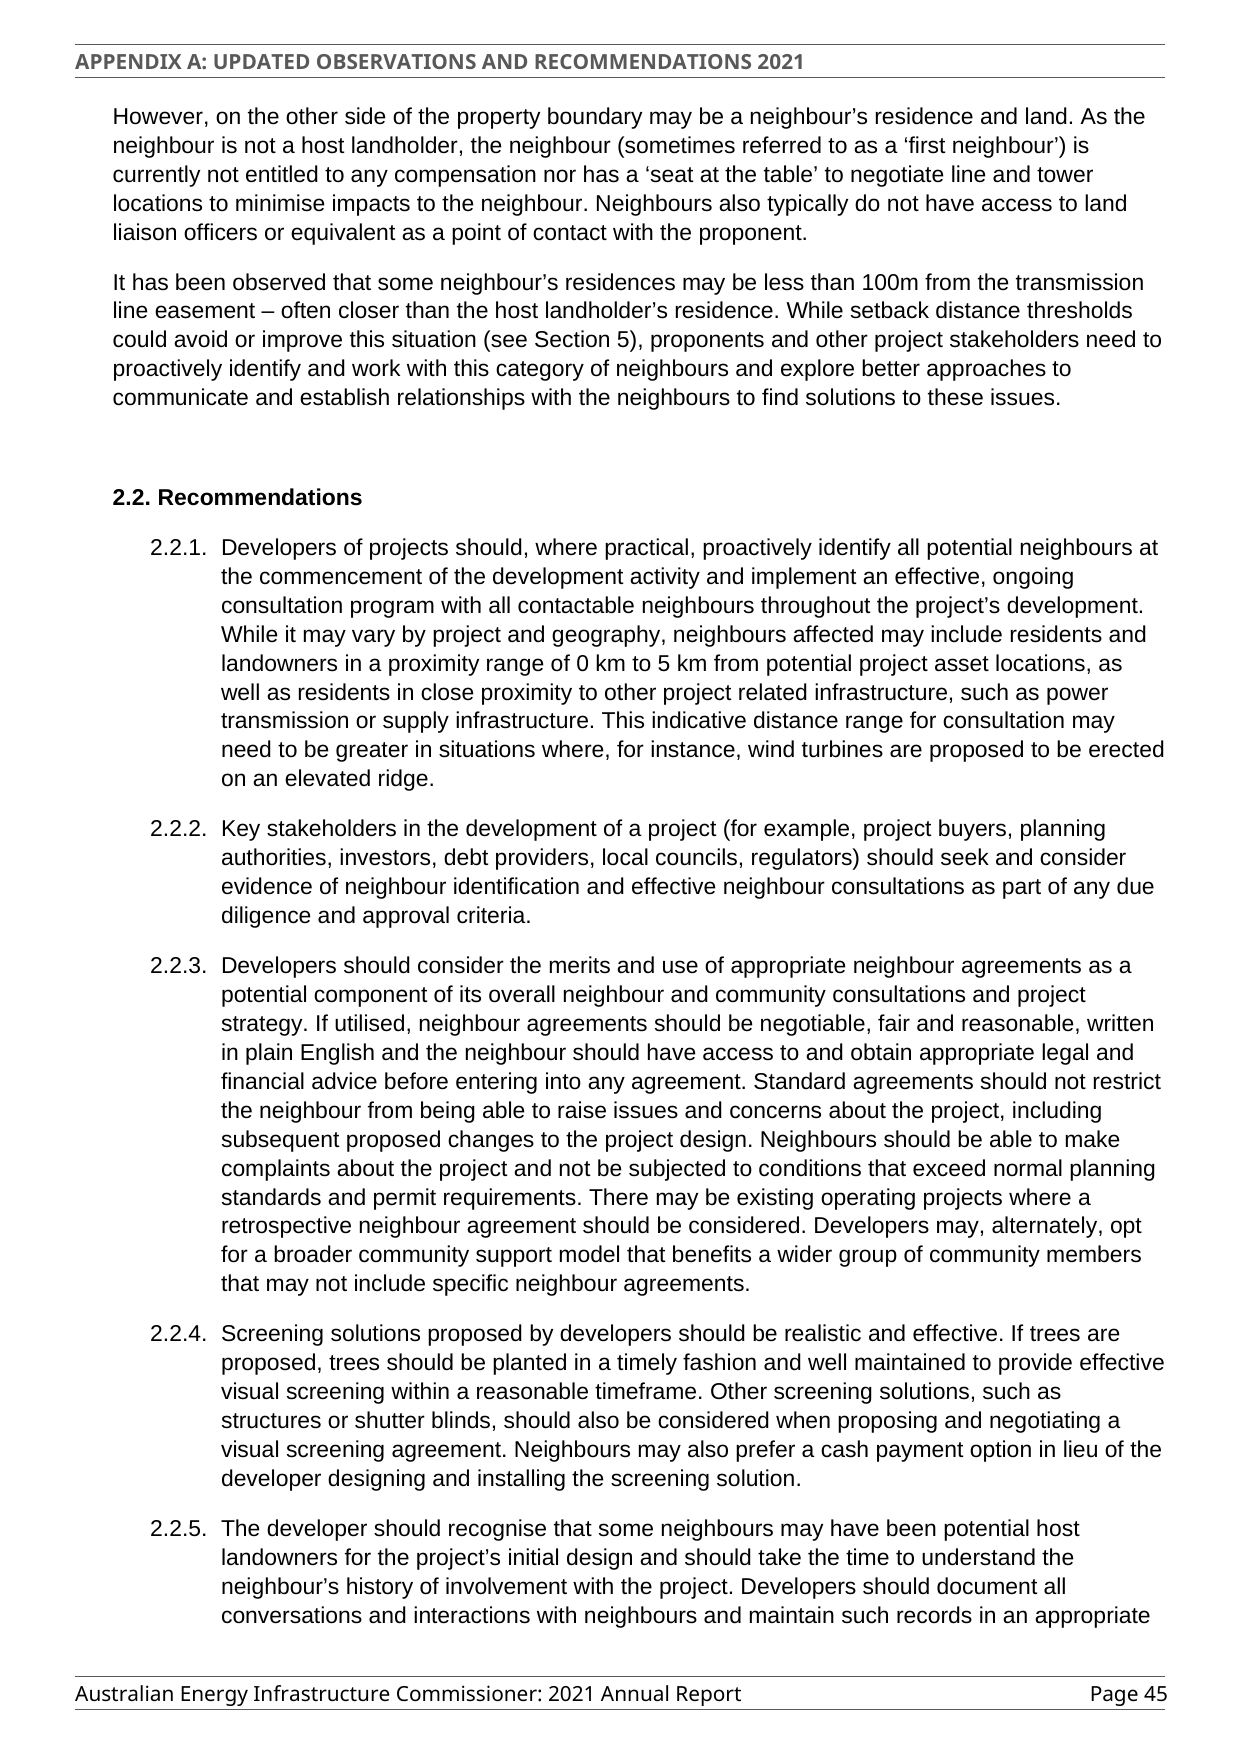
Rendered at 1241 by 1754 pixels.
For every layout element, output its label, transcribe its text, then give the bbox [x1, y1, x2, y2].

list Developers of projects should, where practical, proactively identify all potential neighbours at the commencement of the development activity and implement an effective, ongoing consultation program with all contactable neighbours throughout the project’s development. While it may vary by project and geography, neighbours affected may include residents and landowners in a proximity range of 0 km to 5 km from potential project asset locations, as well as residents in close proximity to other project related infrastructure, such as power transmission or supply infrastructure. This indicative distance range for consultation may need to be greater in situations where, for instance, wind turbines are proposed to be erected on an elevated ridge. [150, 534, 1165, 792]
list Key stakeholders in the development of a project (for example, project buyers, planning authorities, investors, debt providers, local councils, regulators) should seek and consider evidence of neighbour identification and effective neighbour consultations as part of any due diligence and approval criteria. [150, 815, 1165, 928]
list Developers should consider the merits and use of appropriate neighbour agreements as a potential component of its overall neighbour and community consultations and project strategy. If utilised, neighbour agreements should be negotiable, fair and reasonable, written in plain English and the neighbour should have access to and obtain appropriate legal and financial advice before entering into any agreement. Standard agreements should not restrict the neighbour from being able to raise issues and concerns about the project, including subsequent proposed changes to the project design. Neighbours should be able to make complaints about the project and not be subjected to conditions that exceed normal planning standards and permit requirements. There may be existing operating projects where a retrospective neighbour agreement should be considered. Developers may, alternately, opt for a broader community support model that benefits a wider group of community members that may not include specific neighbour agreements. [150, 952, 1165, 1297]
list However, on the other side of the property boundary may be a neighbour’s residence and land. As the neighbour is not a host landholder, the neighbour (sometimes referred to as a ‘first neighbour’) is currently not entitled to any compensation nor has a ‘seat at the table’ to negotiate line and tower locations to minimise impacts to the neighbour. Neighbours also typically do not have access to land liaison officers or equivalent as a point of contact with the proponent. [112, 103, 1165, 245]
list Screening solutions proposed by developers should be realistic and effective. If trees are proposed, trees should be planted in a timely fashion and well maintained to provide effective visual screening within a reasonable timeframe. Other screening solutions, such as structures or shutter blinds, should also be considered when proposing and negotiating a visual screening agreement. Neighbours may also prefer a cash payment option in lieu of the developer designing and installing the screening solution. [150, 1320, 1165, 1491]
list Recommendations [112, 484, 1165, 510]
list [150, 1515, 1165, 1628]
list It has been observed that some neighbour’s residences may be less than 100m from the transmission line easement – often closer than the host landholder’s residence. While setback distance thresholds could avoid or improve this situation (see Section 5), proponents and other project stakeholders need to proactively identify and work with this category of neighbours and explore better approaches to communicate and establish relationships with the neighbours to find solutions to these issues. [112, 268, 1165, 411]
